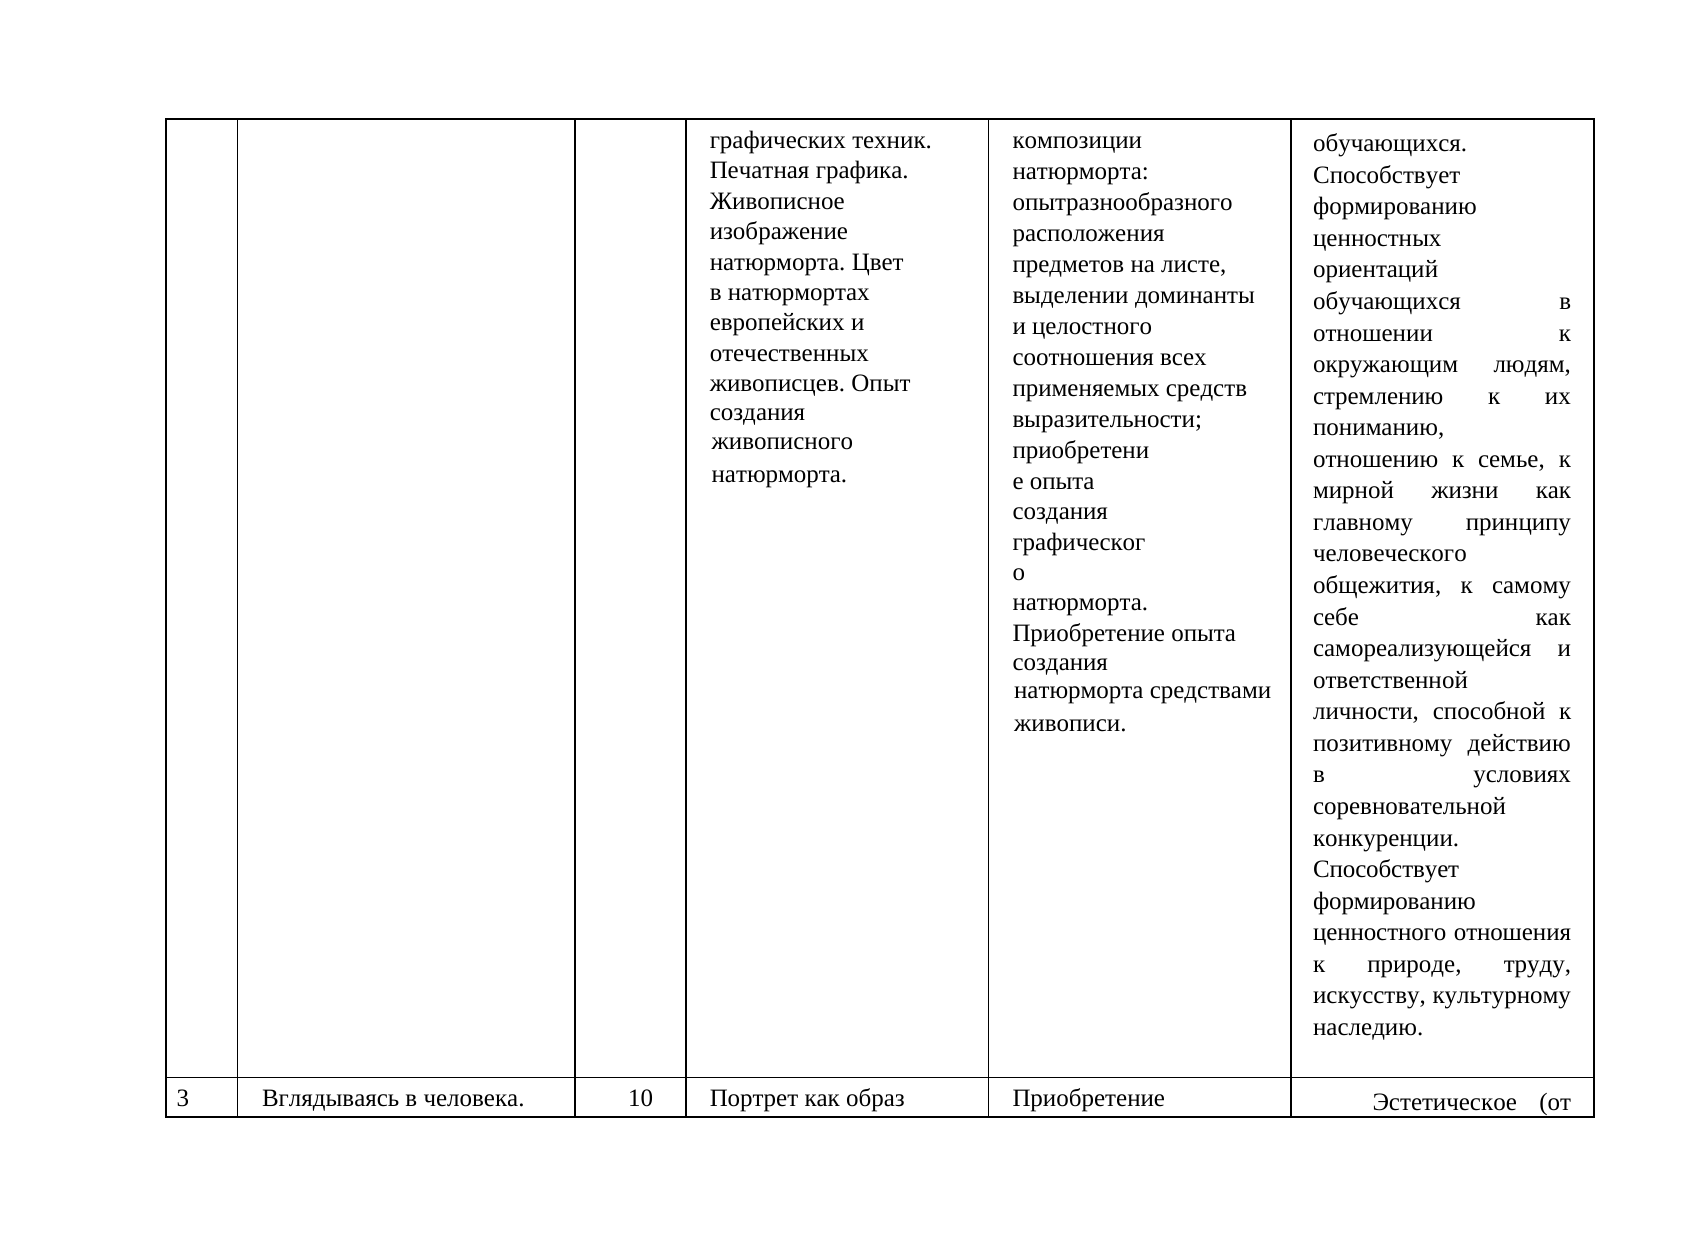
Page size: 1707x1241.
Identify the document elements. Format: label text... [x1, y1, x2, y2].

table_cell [687, 120, 988, 1077]
table_cell 2 [167, 120, 237, 1077]
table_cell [238, 1078, 574, 1116]
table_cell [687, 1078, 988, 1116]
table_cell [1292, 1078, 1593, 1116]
table_cell 3 [167, 1078, 237, 1116]
table_cell 6 [576, 120, 685, 1077]
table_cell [989, 120, 1290, 1077]
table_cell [238, 120, 574, 1077]
table_cell 10 [576, 1078, 685, 1116]
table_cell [1292, 120, 1593, 1077]
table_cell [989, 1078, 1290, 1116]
